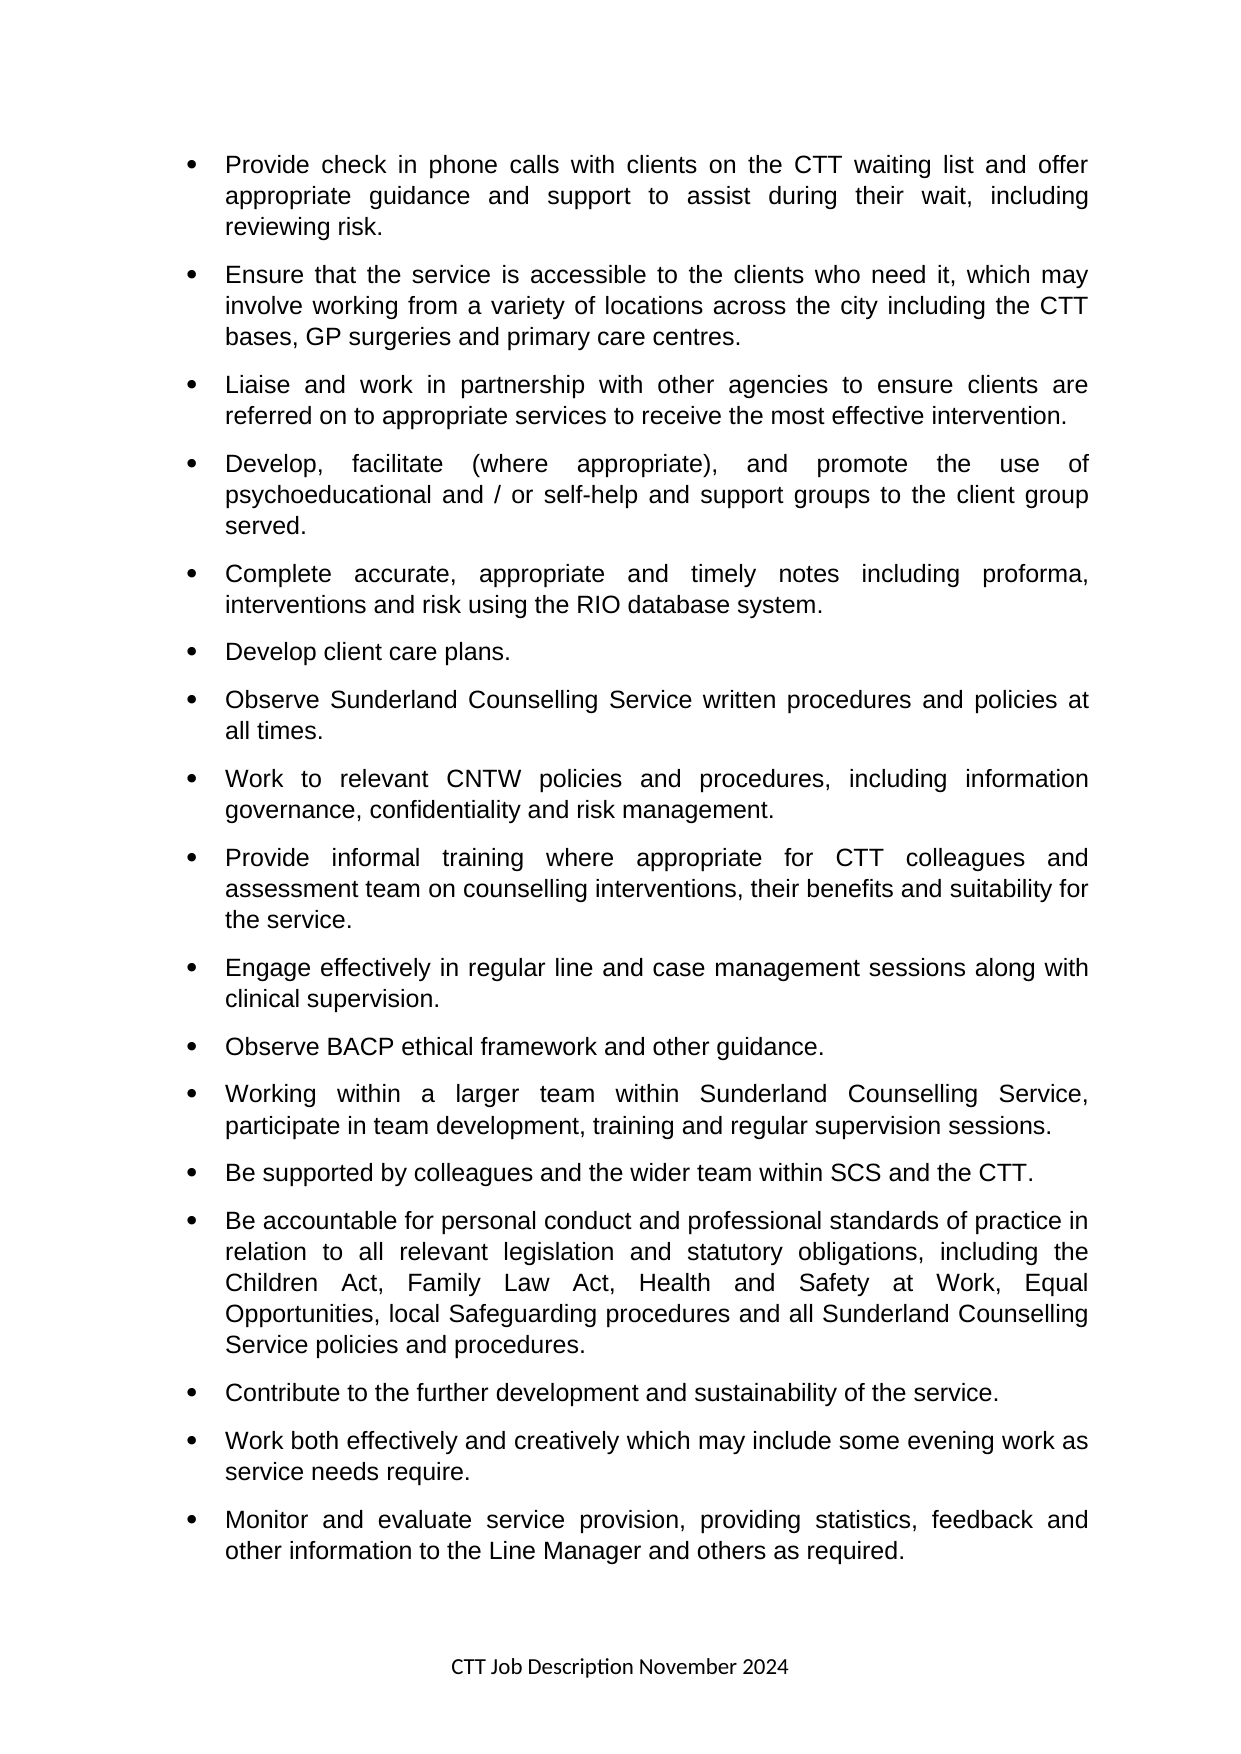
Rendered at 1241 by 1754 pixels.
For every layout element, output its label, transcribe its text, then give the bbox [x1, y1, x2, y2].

list Monitor and evaluate service provision, providing statistics, feedback and other information to the Line Manager and others as required. [187, 1505, 1090, 1565]
list Observe BACP ethical framework and other guidance. [187, 1032, 1090, 1061]
list Engage effectively in regular line and case management sessions along with clinical supervision. [187, 953, 1090, 1013]
list Be accountable for personal conduct and professional standards of practice in relation to all relevant legislation and statutory obligations, including the Children Act, Family Law Act, Health and Safety at Work, Equal Opportunities, local Safeguarding procedures and all Sunderland Counselling Service policies and procedures. [187, 1206, 1090, 1359]
list Work both effectively and creatively which may include some evening work as service needs require. [187, 1426, 1090, 1486]
list Contribute to the further development and sustainability of the service. [187, 1378, 1090, 1407]
list Working within a larger team within Sunderland Counselling Service, participate in team development, training and regular supervision sessions. [187, 1079, 1090, 1139]
list Develop, facilitate (where appropriate), and promote the use of psychoeducational and / or self-help and support groups to the client group served. [187, 449, 1090, 539]
list Provide informal training where appropriate for CTT colleagues and assessment team on counselling interventions, their benefits and suitability for the service. [187, 843, 1090, 934]
list Complete accurate, appropriate and timely notes including proforma, interventions and risk using the RIO database system. [187, 558, 1090, 618]
list Observe Sunderland Counselling Service written procedures and policies at all times. [187, 685, 1090, 745]
list Develop client care plans. [187, 637, 1090, 666]
list Work to relevant CNTW policies and procedures, including information governance, confidentiality and risk management. [187, 764, 1090, 824]
list Liaise and work in partnership with other agencies to ensure clients are referred on to appropriate services to receive the most effective intervention. [187, 370, 1090, 430]
list Provide check in phone calls with clients on the CTT waiting list and offer appropriate guidance and support to assist during their wait, including reviewing risk. [187, 150, 1090, 241]
list Be supported by colleagues and the wider team within SCS and the CTT. [187, 1158, 1090, 1187]
list Ensure that the service is accessible to the clients who need it, which may involve working from a variety of locations across the city including the CTT bases, GP surgeries and primary care centres. [187, 260, 1090, 351]
